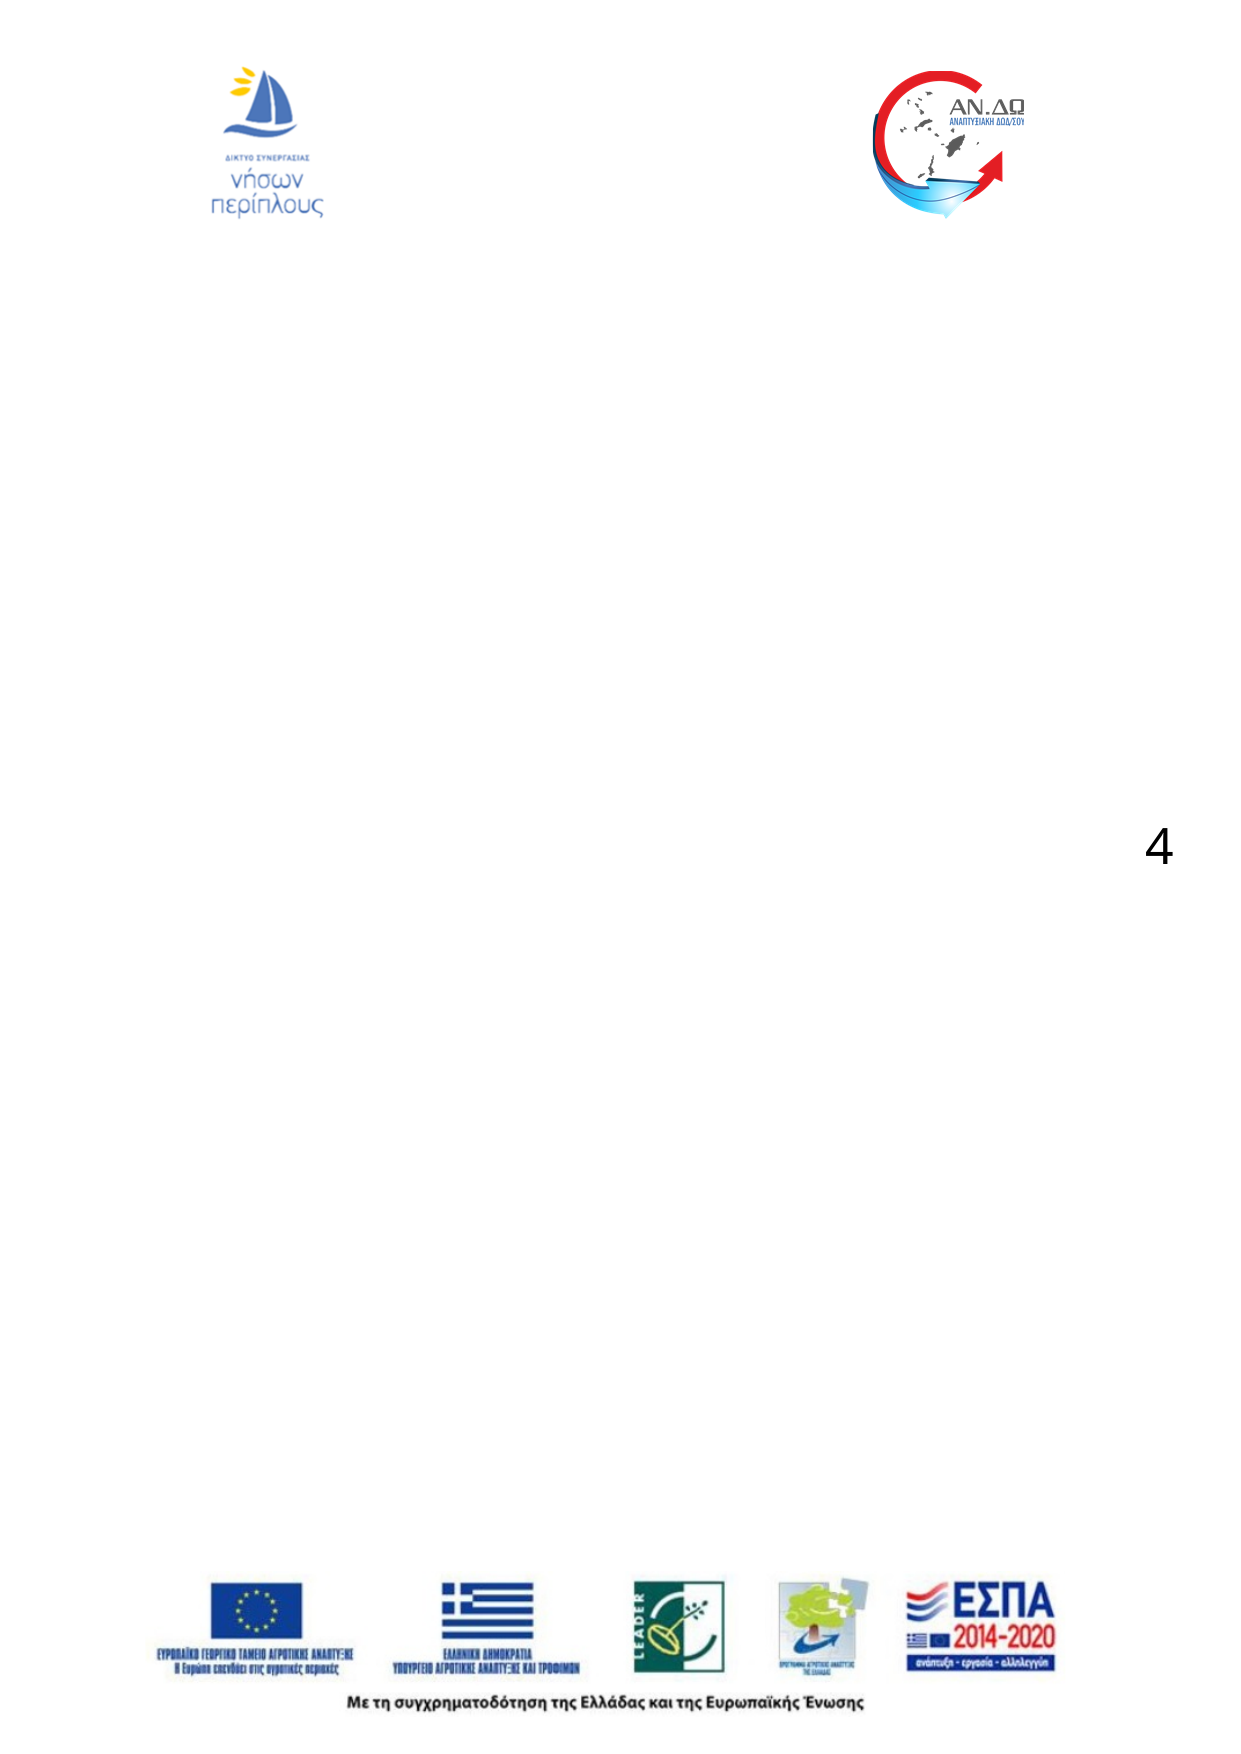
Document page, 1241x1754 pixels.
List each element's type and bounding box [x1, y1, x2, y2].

picture [192, 51, 344, 238]
picture [872, 71, 1024, 219]
picture [145, 1571, 1066, 1717]
